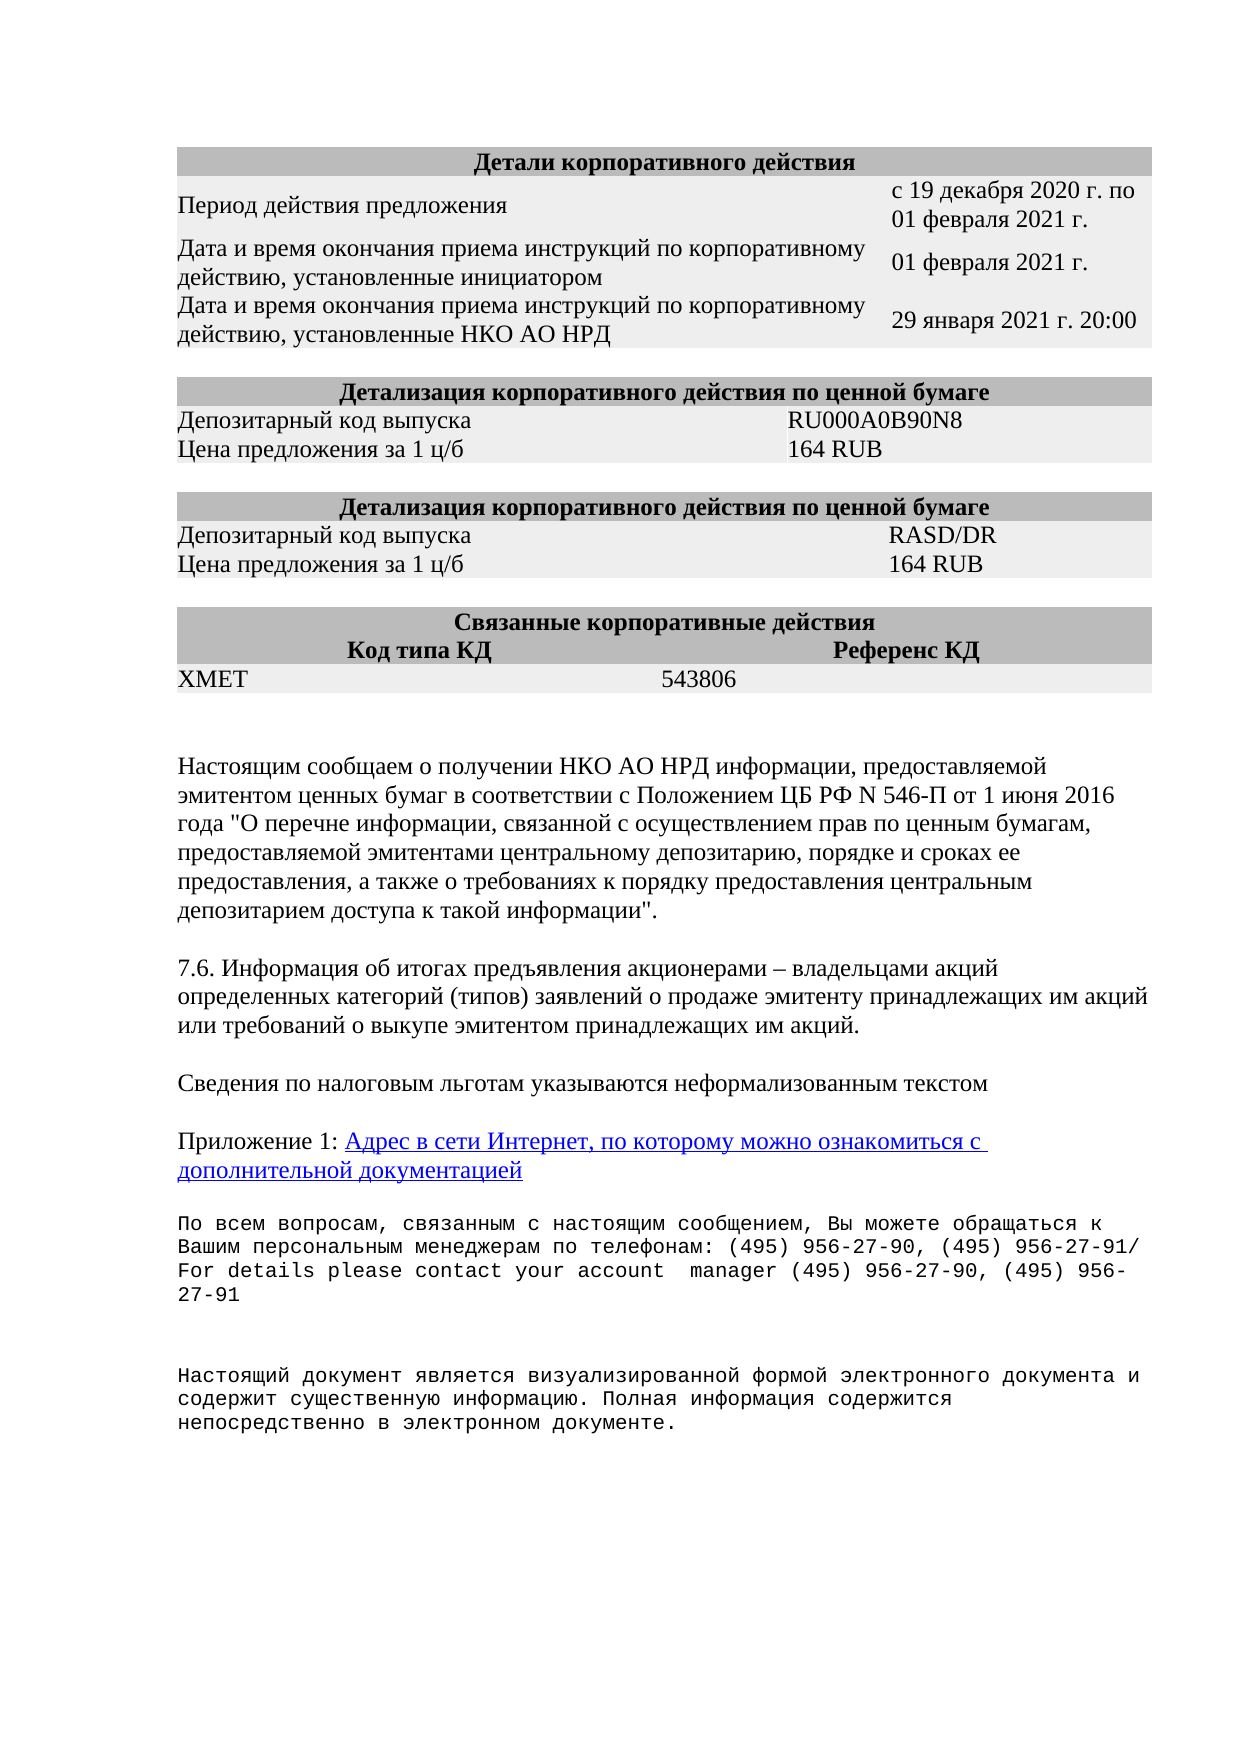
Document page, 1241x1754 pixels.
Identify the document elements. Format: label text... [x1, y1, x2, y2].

table_cell 164 RUB [888, 549, 1152, 578]
table_cell Период действия предложения [177, 176, 891, 233]
table_cell Депозитарный код выпуска [177, 406, 787, 434]
table_cell с 19 декабря 2020 г. по 01 февраля 2021 г. [891, 176, 1152, 233]
text Приложение 1: Адрес в сети Интернет, по которому можно ознакомиться с дополнительной документацией [177, 1126, 1152, 1183]
text Настоящий документ является визуализированной формой электронного документа и содержит существенную информацию. Полная информация содержится непосредственно в электронном документе. [177, 1365, 1152, 1436]
table_cell RU000A0B90N8 [788, 406, 1152, 434]
table_cell Цена предложения за 1 ц/б [177, 549, 888, 578]
table_cell Дата и время окончания приема инструкций по корпоративному действию, установленные инициатором [177, 233, 891, 291]
table_cell Референс КД [661, 636, 1152, 664]
table_header Детализация корпоративного действия по ценной бумаге [177, 377, 1152, 406]
table_cell RASD/DR [888, 521, 1152, 549]
table_header Связанные корпоративные действия [177, 607, 1152, 636]
table_cell Код типа КД [177, 636, 661, 664]
table_cell 164 RUB [788, 434, 1152, 463]
text 7.6. Информация об итогах предъявления акционерами – владельцами акций определенных категорий (типов) заявлений о продаже эмитенту принадлежащих им акций или требований о выкупе эмитентом принадлежащих им акций. [177, 953, 1152, 1039]
table_cell Цена предложения за 1 ц/б [177, 434, 787, 463]
table_cell 01 февраля 2021 г. [891, 233, 1152, 291]
text По всем вопросам, связанным с настоящим сообщением, Вы можете обращаться к Вашим персональным менеджерам по телефонам: (495) 956-27-90, (495) 956-27-91/ For details please contact your account manager (495) 956-27-90, (495) 956-27-91 [177, 1213, 1152, 1307]
table_cell Депозитарный код выпуска [177, 521, 888, 549]
table_cell 29 января 2021 г. 20:00 [891, 291, 1152, 348]
table_header Детализация корпоративного действия по ценной бумаге [177, 492, 1152, 521]
text Настоящим сообщаем о получении НКО АО НРД информации, предоставляемой эмитентом ценных бумаг в соответствии с Положением ЦБ РФ N 546-П от 1 июня 2016 года "О перечне информации, связанной с осуществлением прав по ценным бумагам, предоставляемой эмитентами центральному депозитарию, порядке и сроках ее предоставления, а также о требованиях к порядку предоставления центральным депозитарием доступа к такой информации". [177, 751, 1152, 923]
text Сведения по налоговым льготам указываются неформализованным текстом [177, 1068, 1152, 1097]
table_cell Дата и время окончания приема инструкций по корпоративному действию, установленные НКО АО НРД [177, 291, 891, 348]
table_cell 543806 [661, 664, 1152, 693]
table_header Детали корпоративного действия [177, 147, 1152, 176]
table_cell XMET [177, 664, 661, 693]
